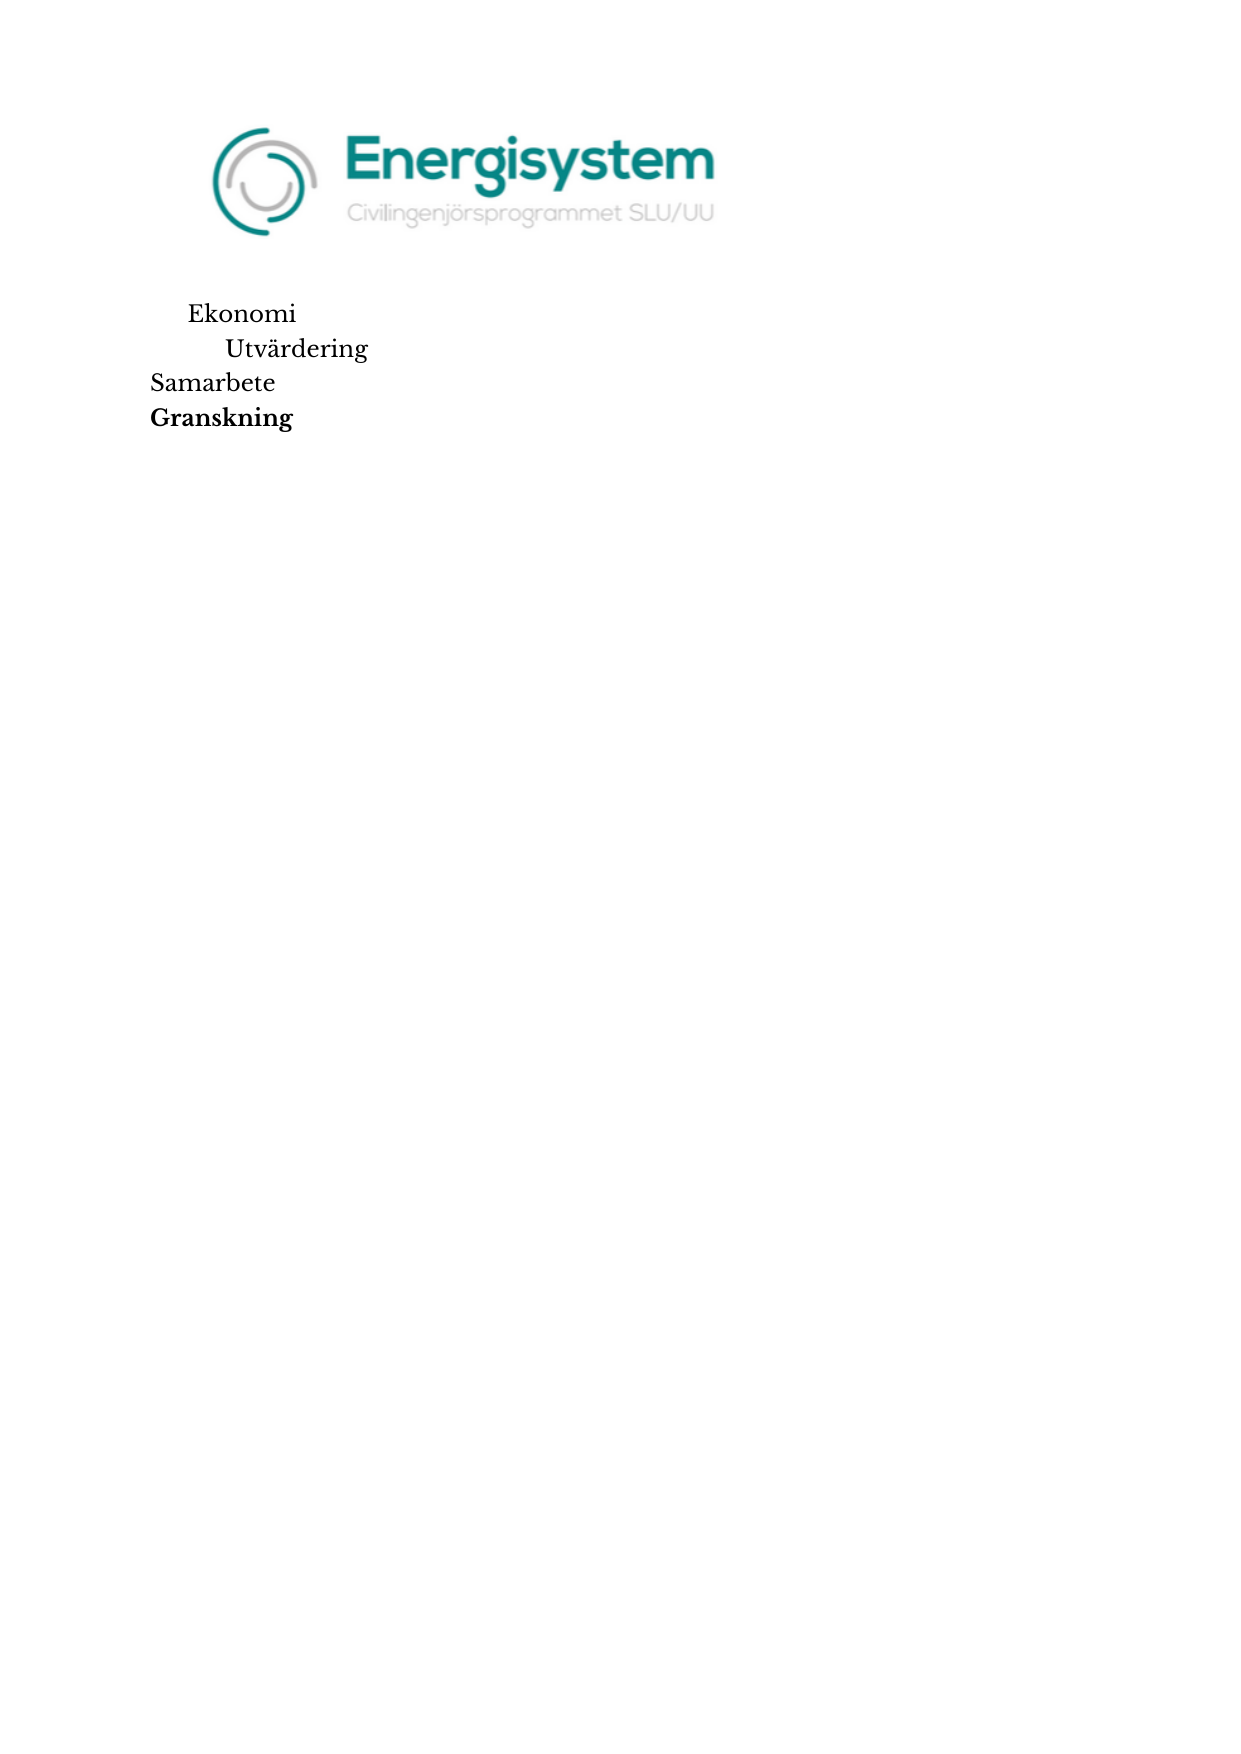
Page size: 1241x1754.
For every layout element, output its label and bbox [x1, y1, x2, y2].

picture [150, 75, 817, 282]
